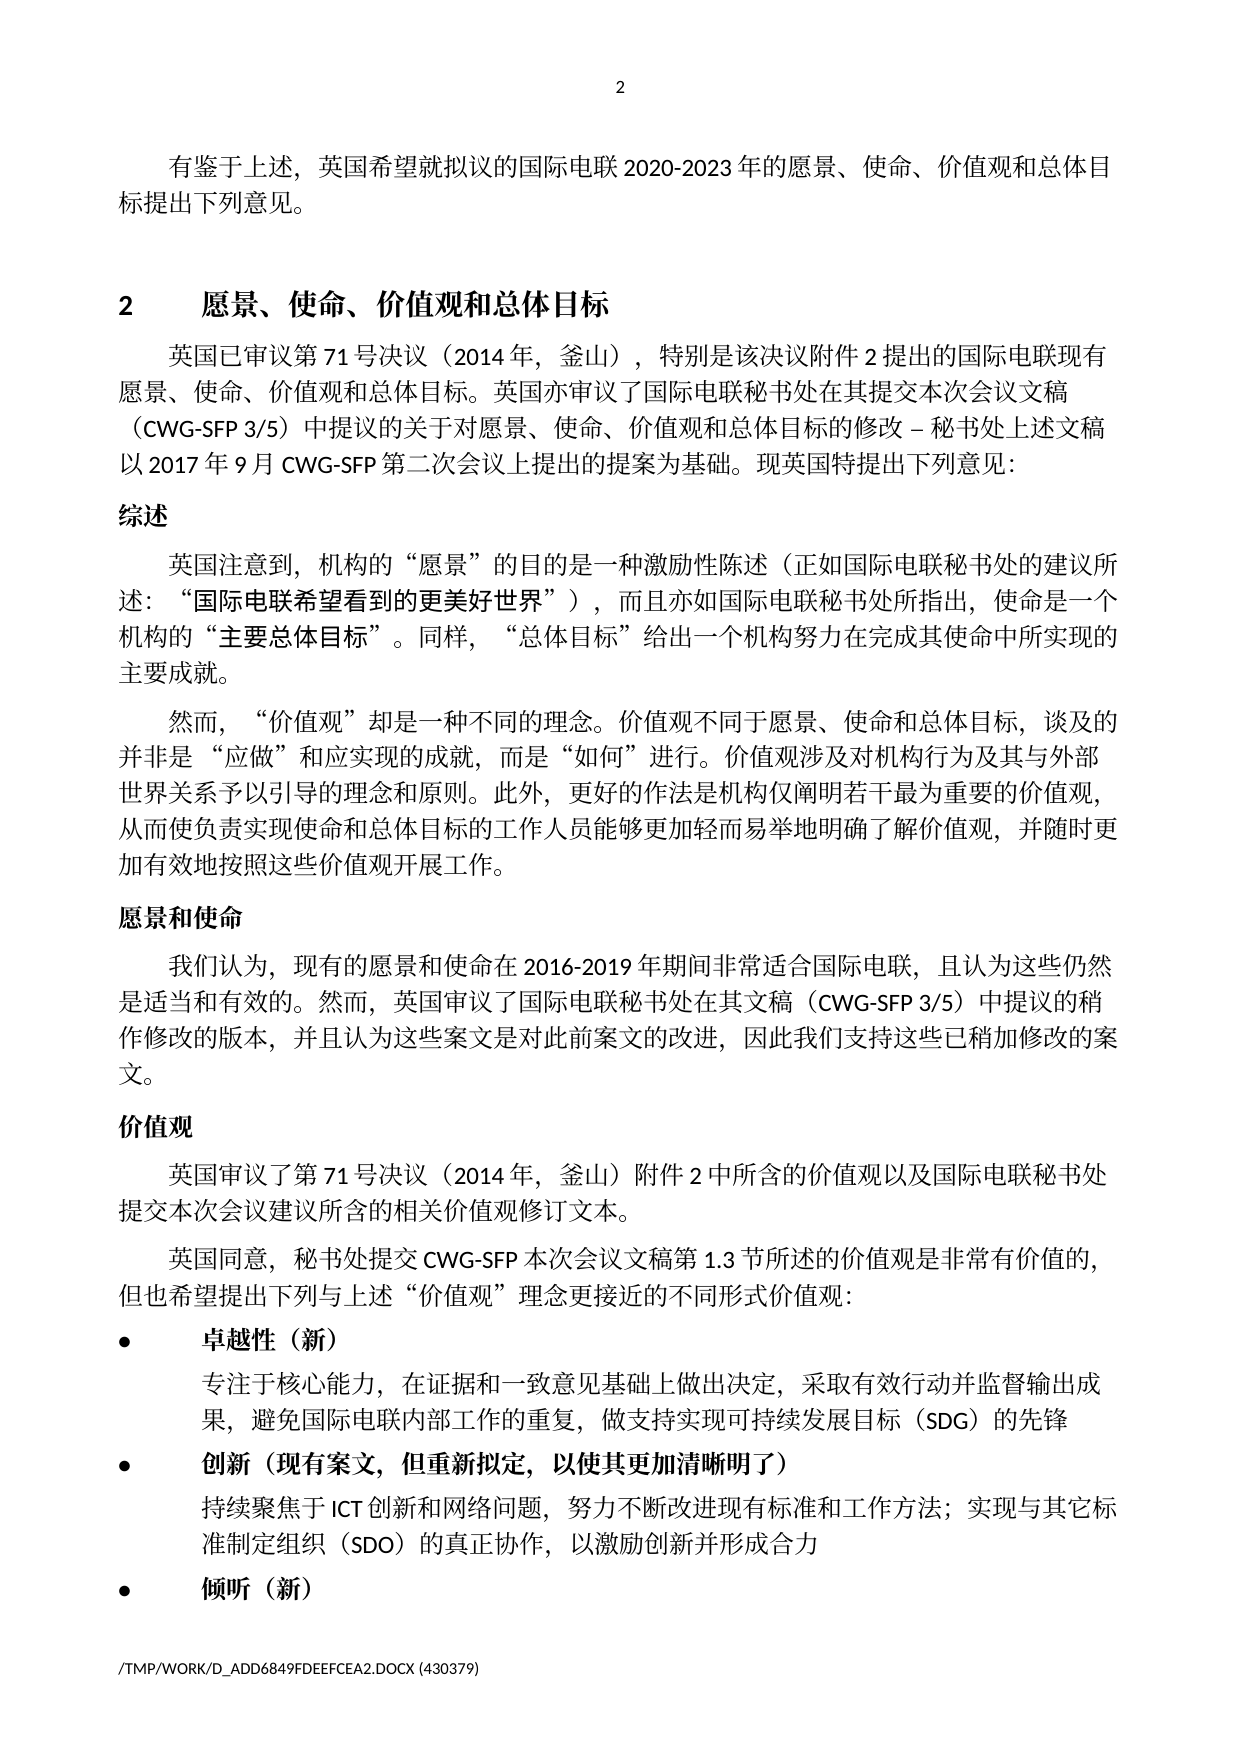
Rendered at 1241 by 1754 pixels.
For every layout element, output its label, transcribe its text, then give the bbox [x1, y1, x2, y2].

text 英国审议了第71号决议（2014年，釜山）附件2中所含的价值观以及国际电联秘书处提交本次会议建议所含的相关价值观修订文本。 [118, 1156, 1122, 1228]
text 英国同意，秘书处提交CWG-SFP本次会议文稿第1.3节所述的价值观是非常有价值的，但也希望提出下列与上述“价值观”理念更接近的不同形式价值观： [118, 1240, 1122, 1312]
text 然而，“价值观”却是一种不同的理念。价值观不同于愿景、使命和总体目标，谈及的并非是 “应做”和应实现的成就，而是“如何”进行。价值观涉及对机构行为及其与外部世界关系予以引导的理念和原则。此外，更好的作法是机构仅阐明若干最为重要的价值观，从而使负责实现使命和总体目标的工作人员能够更加轻而易举地明确了解价值观，并随时更加有效地按照这些价值观开展工作。 [118, 702, 1122, 882]
text 专注于核心能力，在证据和一致意见基础上做出决定，采取有效行动并监督输出成果，避免国际电联内部工作的重复，做支持实现可持续发展目标（SDG）的先锋 [118, 1365, 1122, 1437]
subtitle 愿景和使命 [118, 898, 1122, 934]
subtitle 综述 [118, 497, 1122, 533]
text 英国注意到，机构的“愿景”的目的是一种激励性陈述（正如国际电联秘书处的建议所述：“国际电联希望看到的更美好世界”），而且亦如国际电联秘书处所指出，使命是一个机构的“主要总体目标”。同样，“总体目标”给出一个机构努力在完成其使命中所实现的主要成就。 [118, 545, 1122, 690]
text 持续聚焦于ICT创新和网络问题，努力不断改进现有标准和工作方法；实现与其它标准制定组织（SDO）的真正协作，以激励创新并形成合力 [118, 1489, 1122, 1561]
text 英国已审议第71号决议（2014年，釜山），特别是该决议附件2提出的国际电联现有愿景、使命、价值观和总体目标。英国亦审议了国际电联秘书处在其提交本次会议文稿（CWG-SFP 3/5）中提议的关于对愿景、使命、价值观和总体目标的修改 – 秘书处上述文稿以2017年9月CWG-SFP第二次会议上提出的提案为基础。现英国特提出下列意见： [118, 336, 1122, 480]
text • 创新（现有案文，但重新拟定，以使其更加清晰明了） [118, 1445, 1122, 1481]
text 有鉴于上述，英国希望就拟议的国际电联2020-2023年的愿景、使命、价值观和总体目标提出下列意见。 [118, 148, 1122, 219]
subtitle 2 愿景、使命、价值观和总体目标 [118, 282, 1122, 324]
text • 倾听（新） [118, 1569, 1122, 1605]
subtitle 价值观 [118, 1107, 1122, 1143]
text • 卓越性（新） [118, 1320, 1122, 1356]
text 我们认为，现有的愿景和使命在2016-2019年期间非常适合国际电联，且认为这些仍然是适当和有效的。然而，英国审议了国际电联秘书处在其文稿（CWG-SFP 3/5）中提议的稍作修改的版本，并且认为这些案文是对此前案文的改进，因此我们支持这些已稍加修改的案文。 [118, 947, 1122, 1091]
